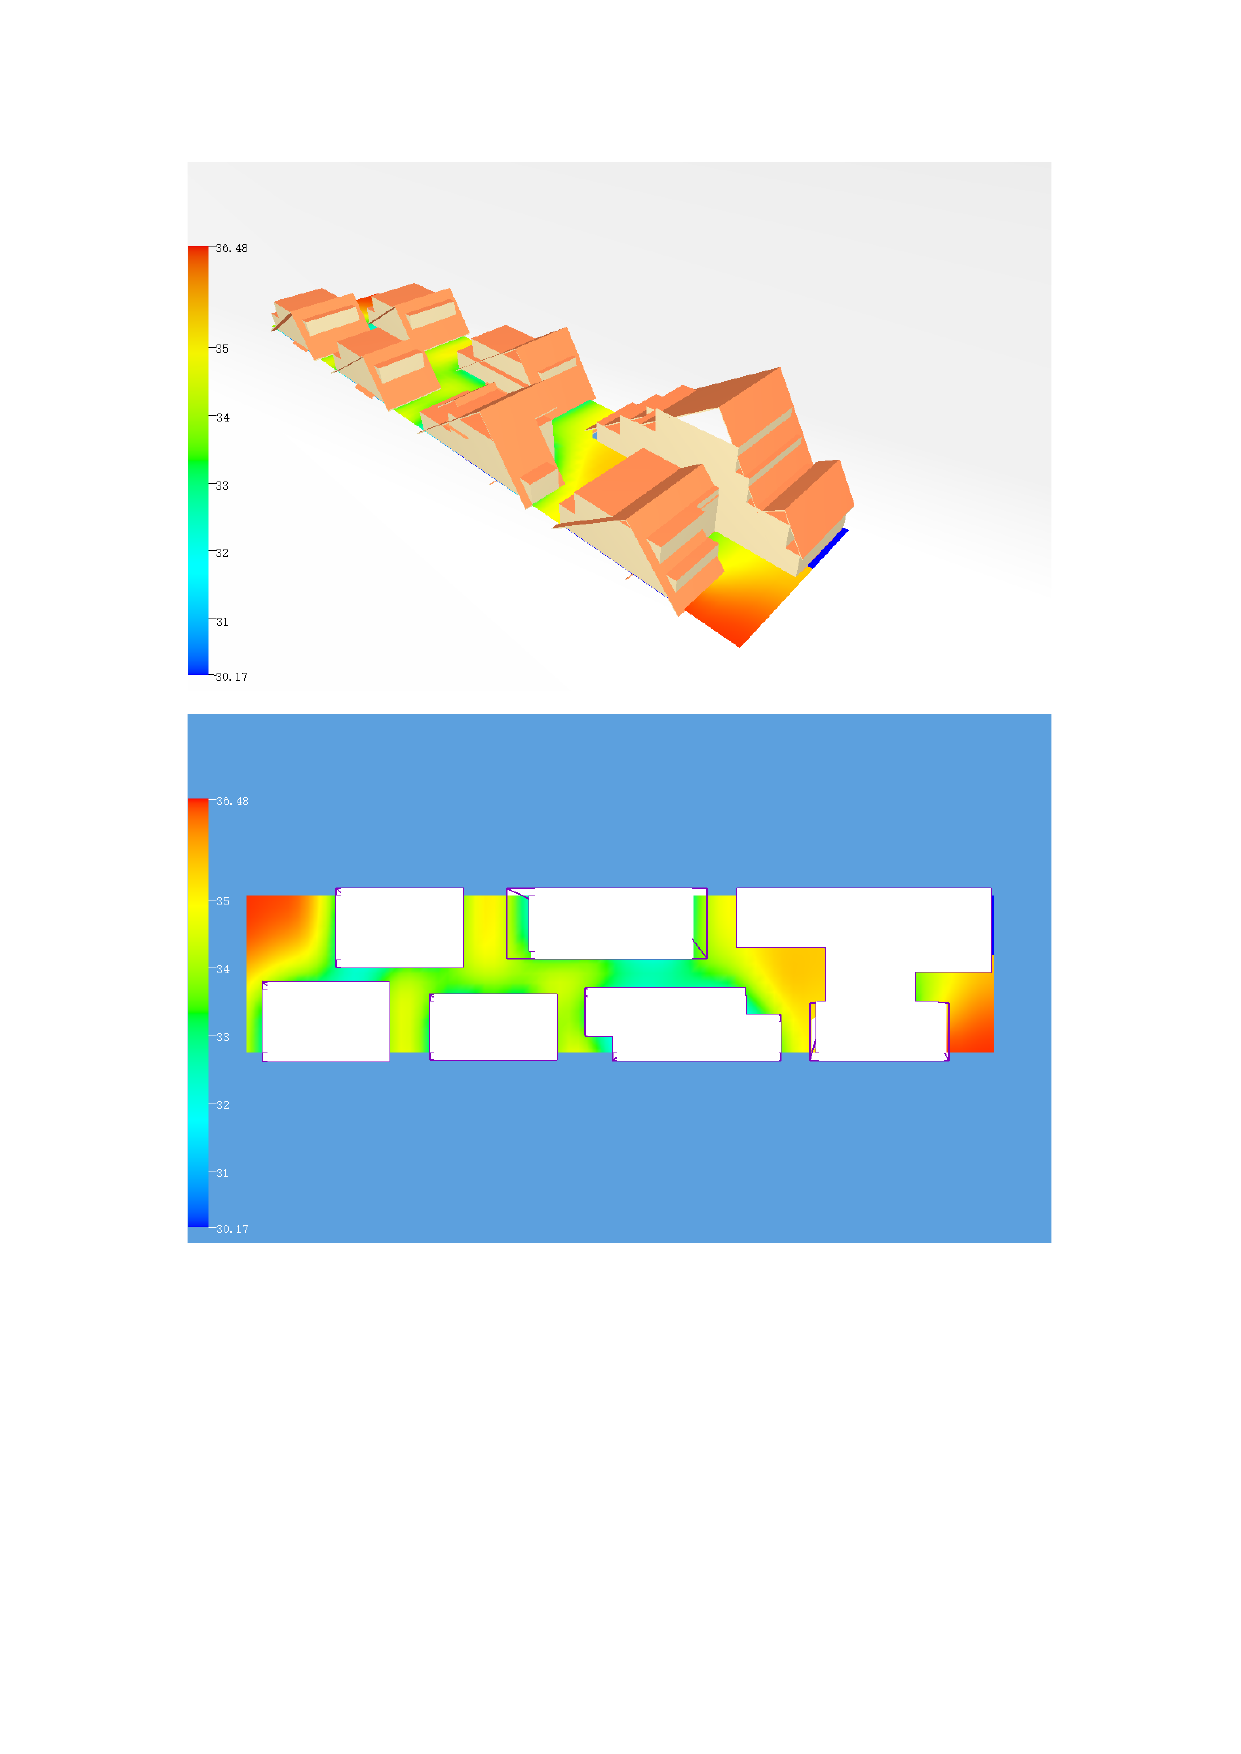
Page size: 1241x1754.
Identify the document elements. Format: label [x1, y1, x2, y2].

picture [187, 714, 1052, 1243]
picture [187, 162, 1052, 691]
